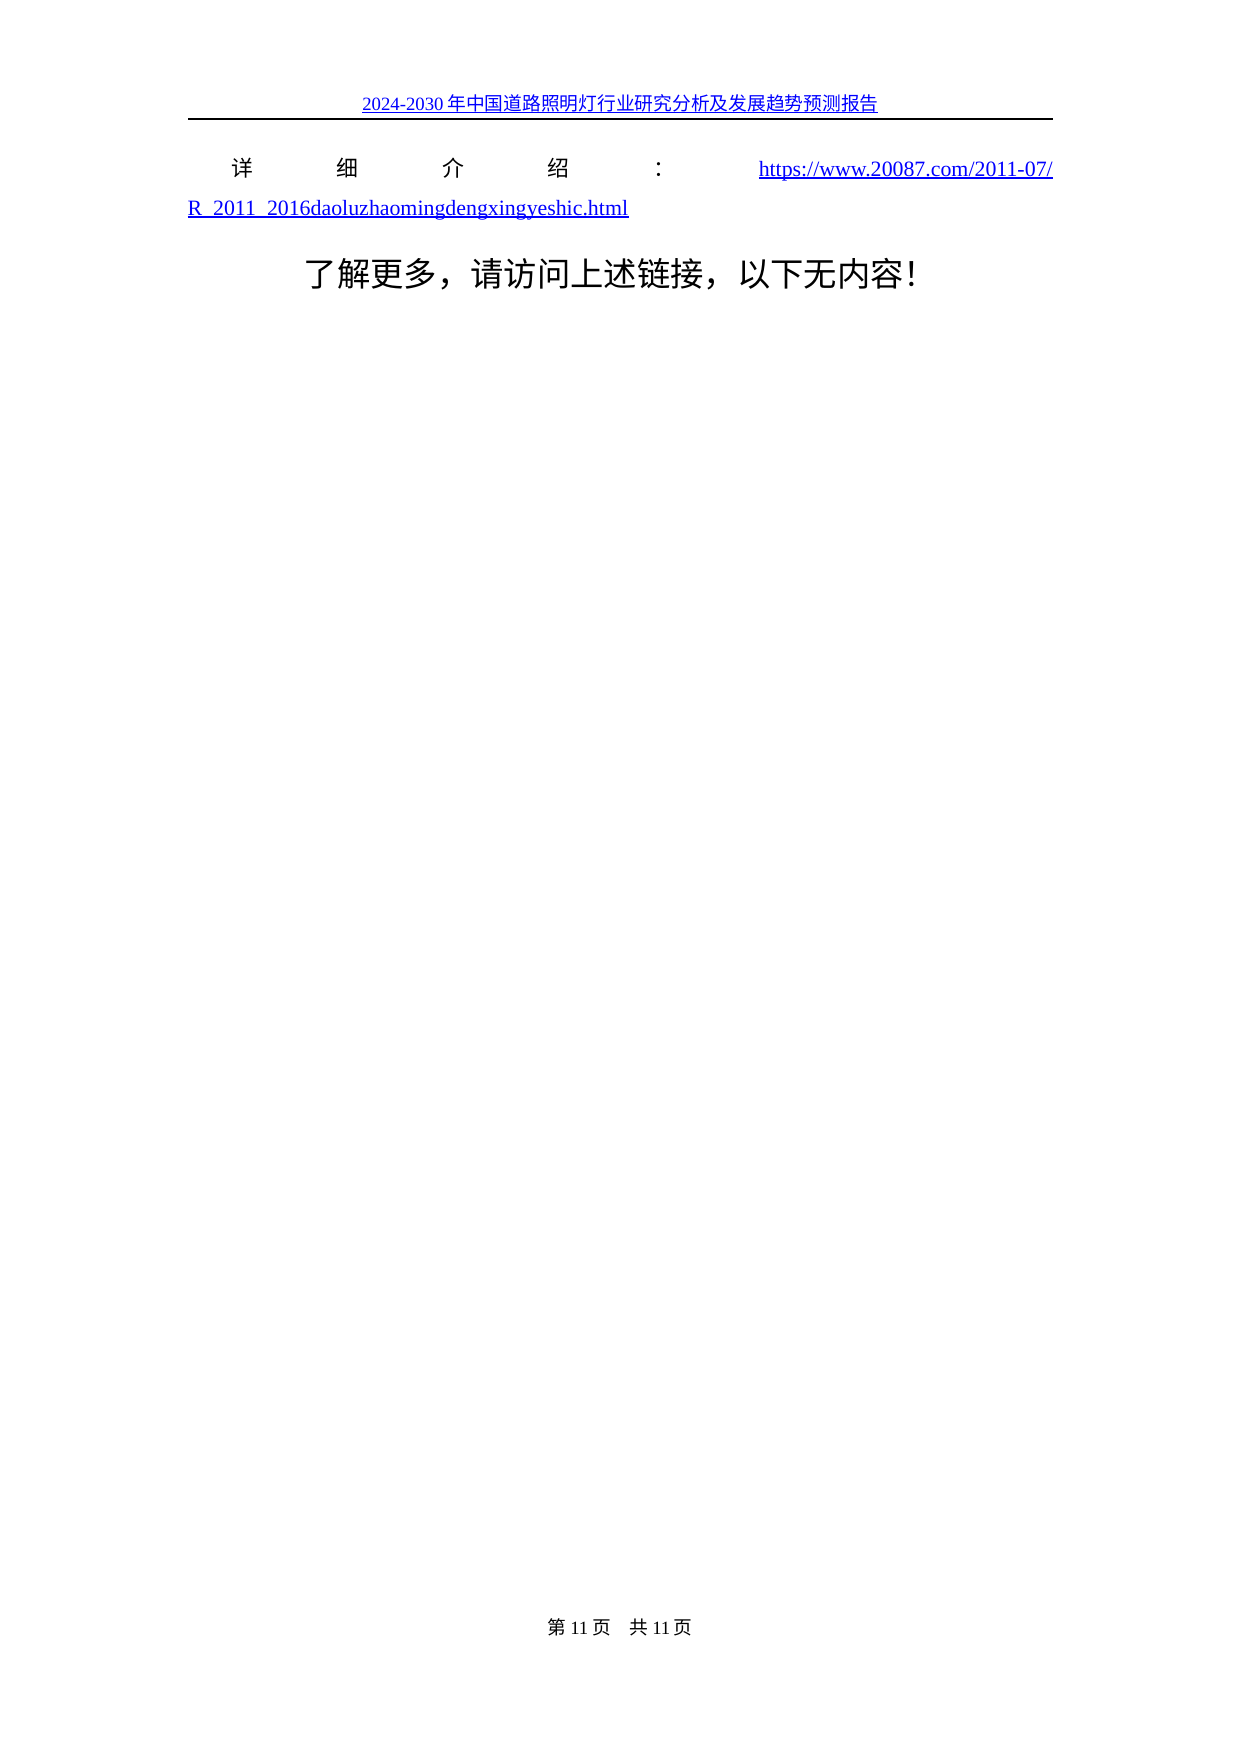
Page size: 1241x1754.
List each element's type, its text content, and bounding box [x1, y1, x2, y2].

title 了解更多，请访问上述链接，以下无内容！ [187, 239, 1053, 304]
text 详细介绍：https://www.20087.com/2011-07/R_2011_2016daoluzhaomingdengxingyeshic.html [187, 150, 1053, 223]
